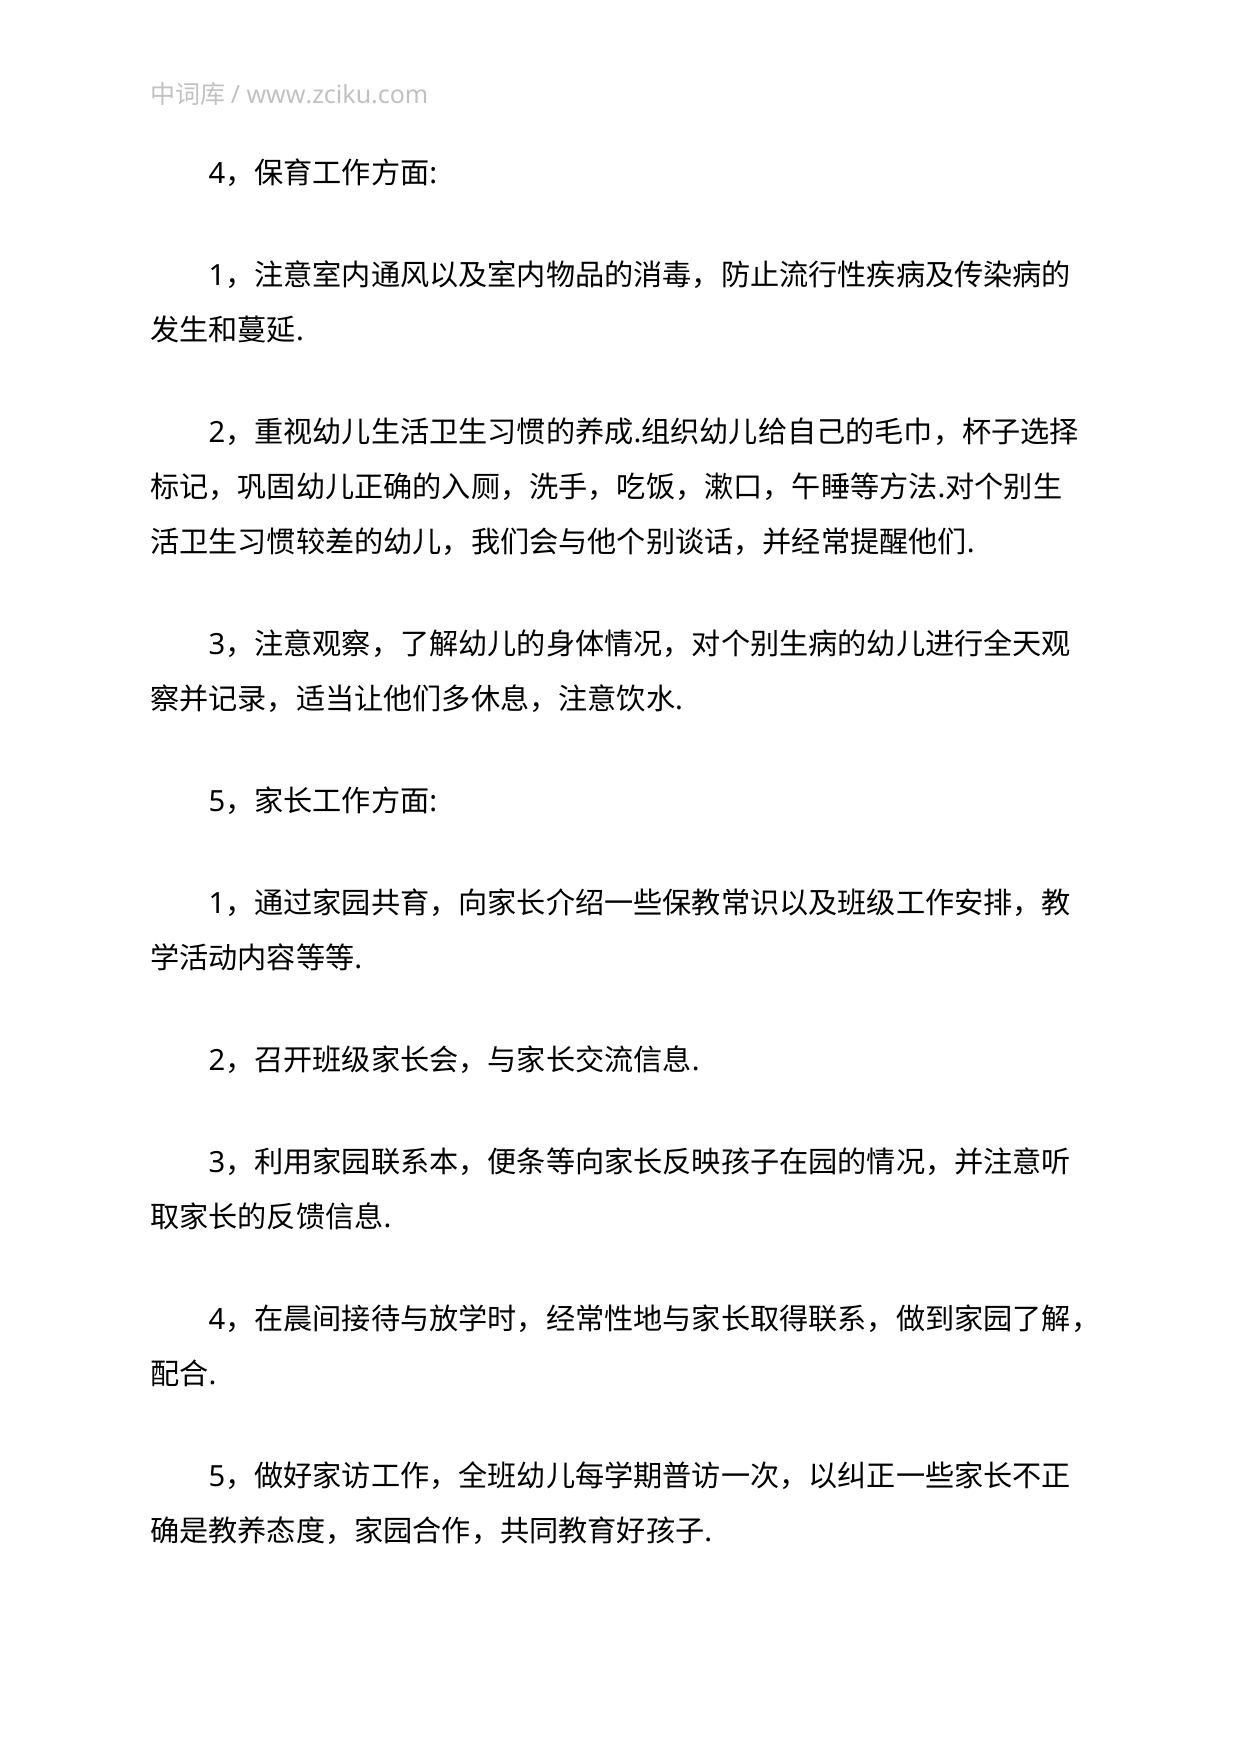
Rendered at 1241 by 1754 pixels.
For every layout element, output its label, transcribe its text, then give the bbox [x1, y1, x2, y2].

text 1，通过家园共育，向家长介绍一些保教常识以及班级工作安排，教学活动内容等等. [150, 880, 1090, 977]
text 4，在晨间接待与放学时，经常性地与家长取得联系，做到家园了解，配合. [150, 1296, 1090, 1393]
text 3，注意观察，了解幼儿的身体情况，对个别生病的幼儿进行全天观察并记录，适当让他们多休息，注意饮水. [150, 621, 1090, 718]
text 1，注意室内通风以及室内物品的消毒，防止流行性疾病及传染病的发生和蔓延. [150, 252, 1090, 349]
text 2，重视幼儿生活卫生习惯的养成.组织幼儿给自己的毛巾，杯子选择标记，巩固幼儿正确的入厕，洗手，吃饭，漱口，午睡等方法.对个别生活卫生习惯较差的幼儿，我们会与他个别谈话，并经常提醒他们. [150, 409, 1090, 561]
text 2，召开班级家长会，与家长交流信息. [150, 1037, 1090, 1079]
text 4，保育工作方面: [150, 150, 1090, 192]
text 3，利用家园联系本，便条等向家长反映孩子在园的情况，并注意听取家长的反馈信息. [150, 1139, 1090, 1236]
text 5，做好家访工作，全班幼儿每学期普访一次，以纠正一些家长不正确是教养态度，家园合作，共同教育好孩子. [150, 1453, 1090, 1550]
text 5，家长工作方面: [150, 778, 1090, 820]
